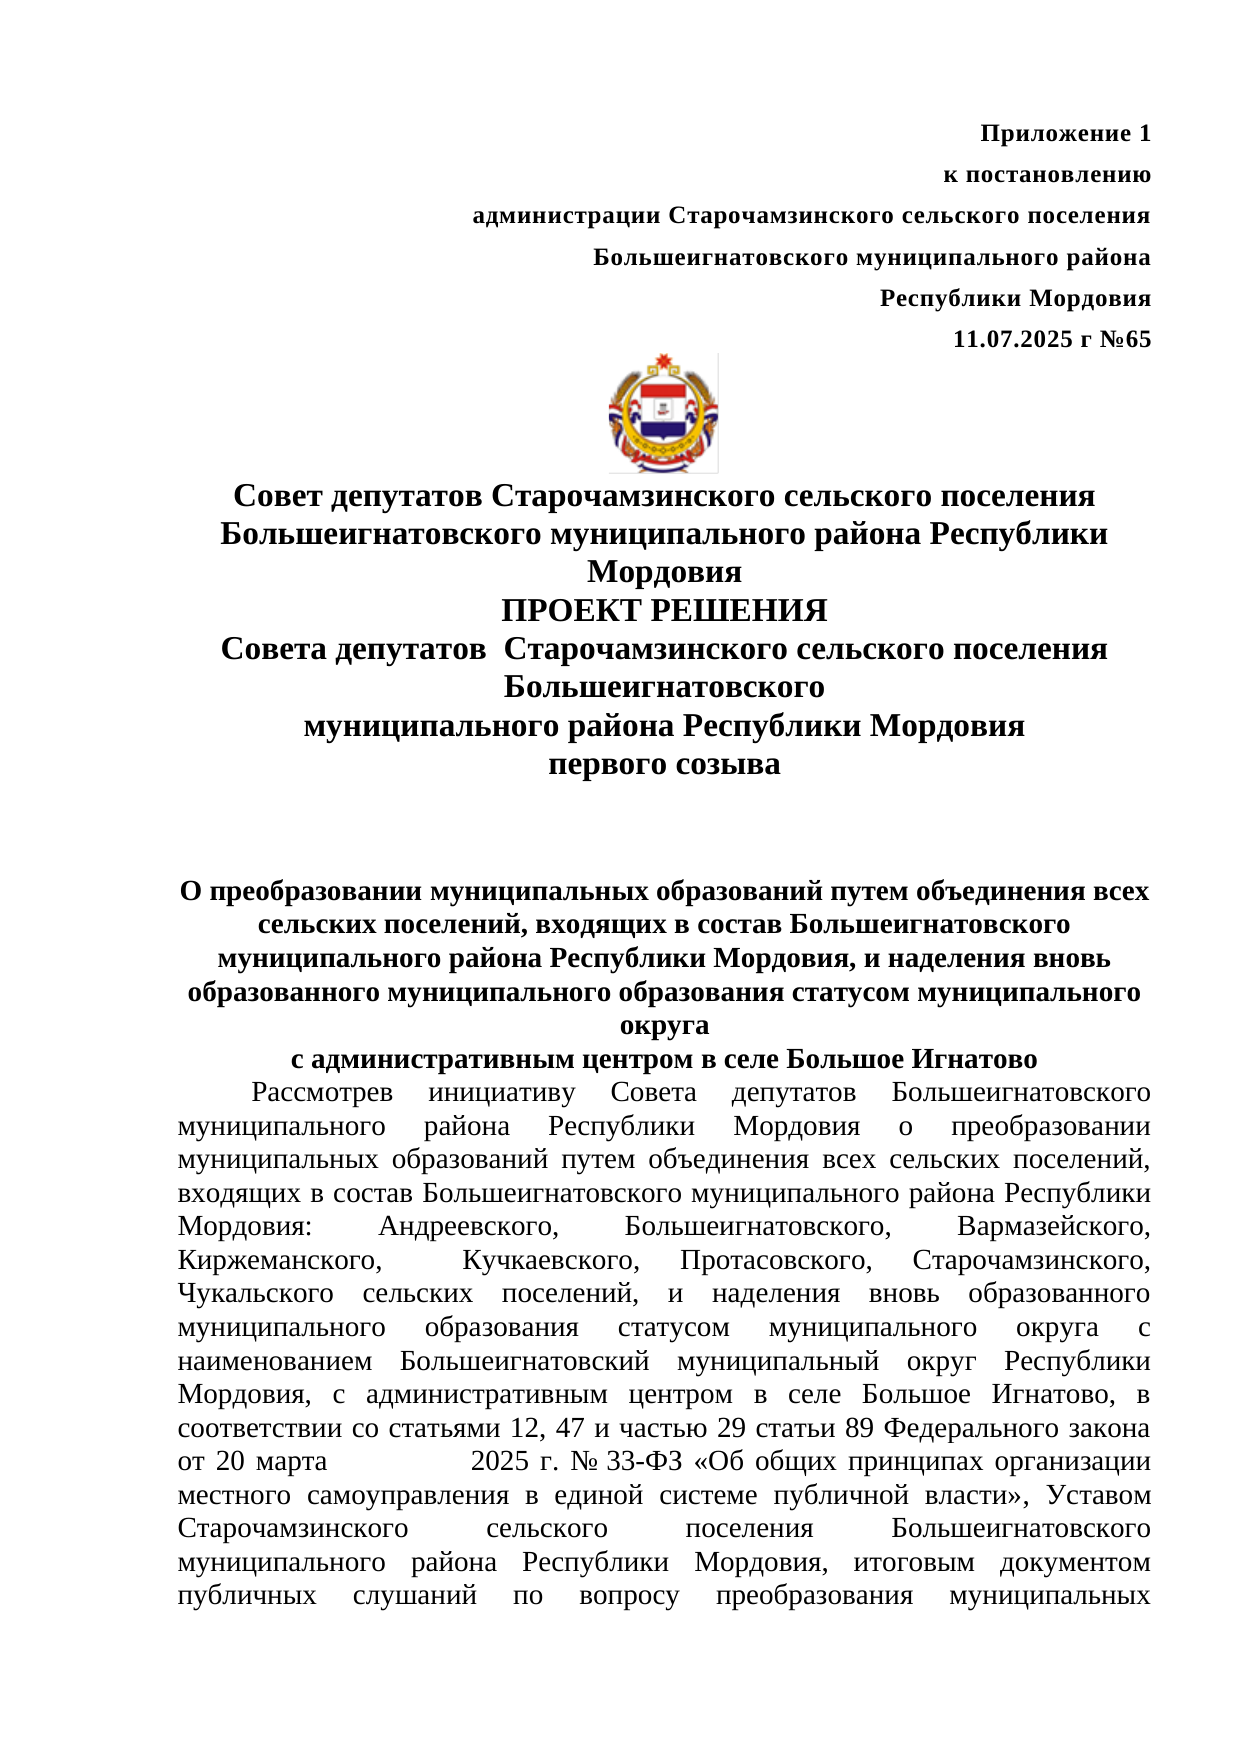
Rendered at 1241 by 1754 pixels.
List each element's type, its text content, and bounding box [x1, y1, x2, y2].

text Совет депутатов Старочамзинского сельского поселения Большеигнатовского муниципального района Республики Мордовия [177, 475, 1152, 590]
text 11.07.2025 г №65 [177, 324, 1152, 353]
text к постановлению [177, 159, 1152, 188]
text Большеигнатовского муниципального района [177, 242, 1152, 271]
text с административным центром в селе Большое Игнатово [177, 1041, 1152, 1074]
picture [608, 353, 720, 475]
text ПРОЕКТ РЕШЕНИЯ [177, 590, 1152, 628]
text первого созыва [177, 743, 1152, 782]
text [177, 1477, 1152, 1611]
text Совета депутатов Старочамзинского сельского поселения Большеигнатовского [177, 628, 1152, 705]
text Республики Мордовия [177, 283, 1152, 312]
text О преобразовании муниципальных образований путем объединения всех сельских поселений, входящих в состав Большеигнатовского муниципального района Республики Мордовия, и наделения вновь образованного муниципального образования статусом муниципального округа [177, 873, 1152, 1041]
text администрации Старочамзинского сельского поселения [177, 201, 1152, 229]
text Приложение 1 [177, 118, 1152, 147]
text муниципального района Республики Мордовия [177, 705, 1152, 743]
